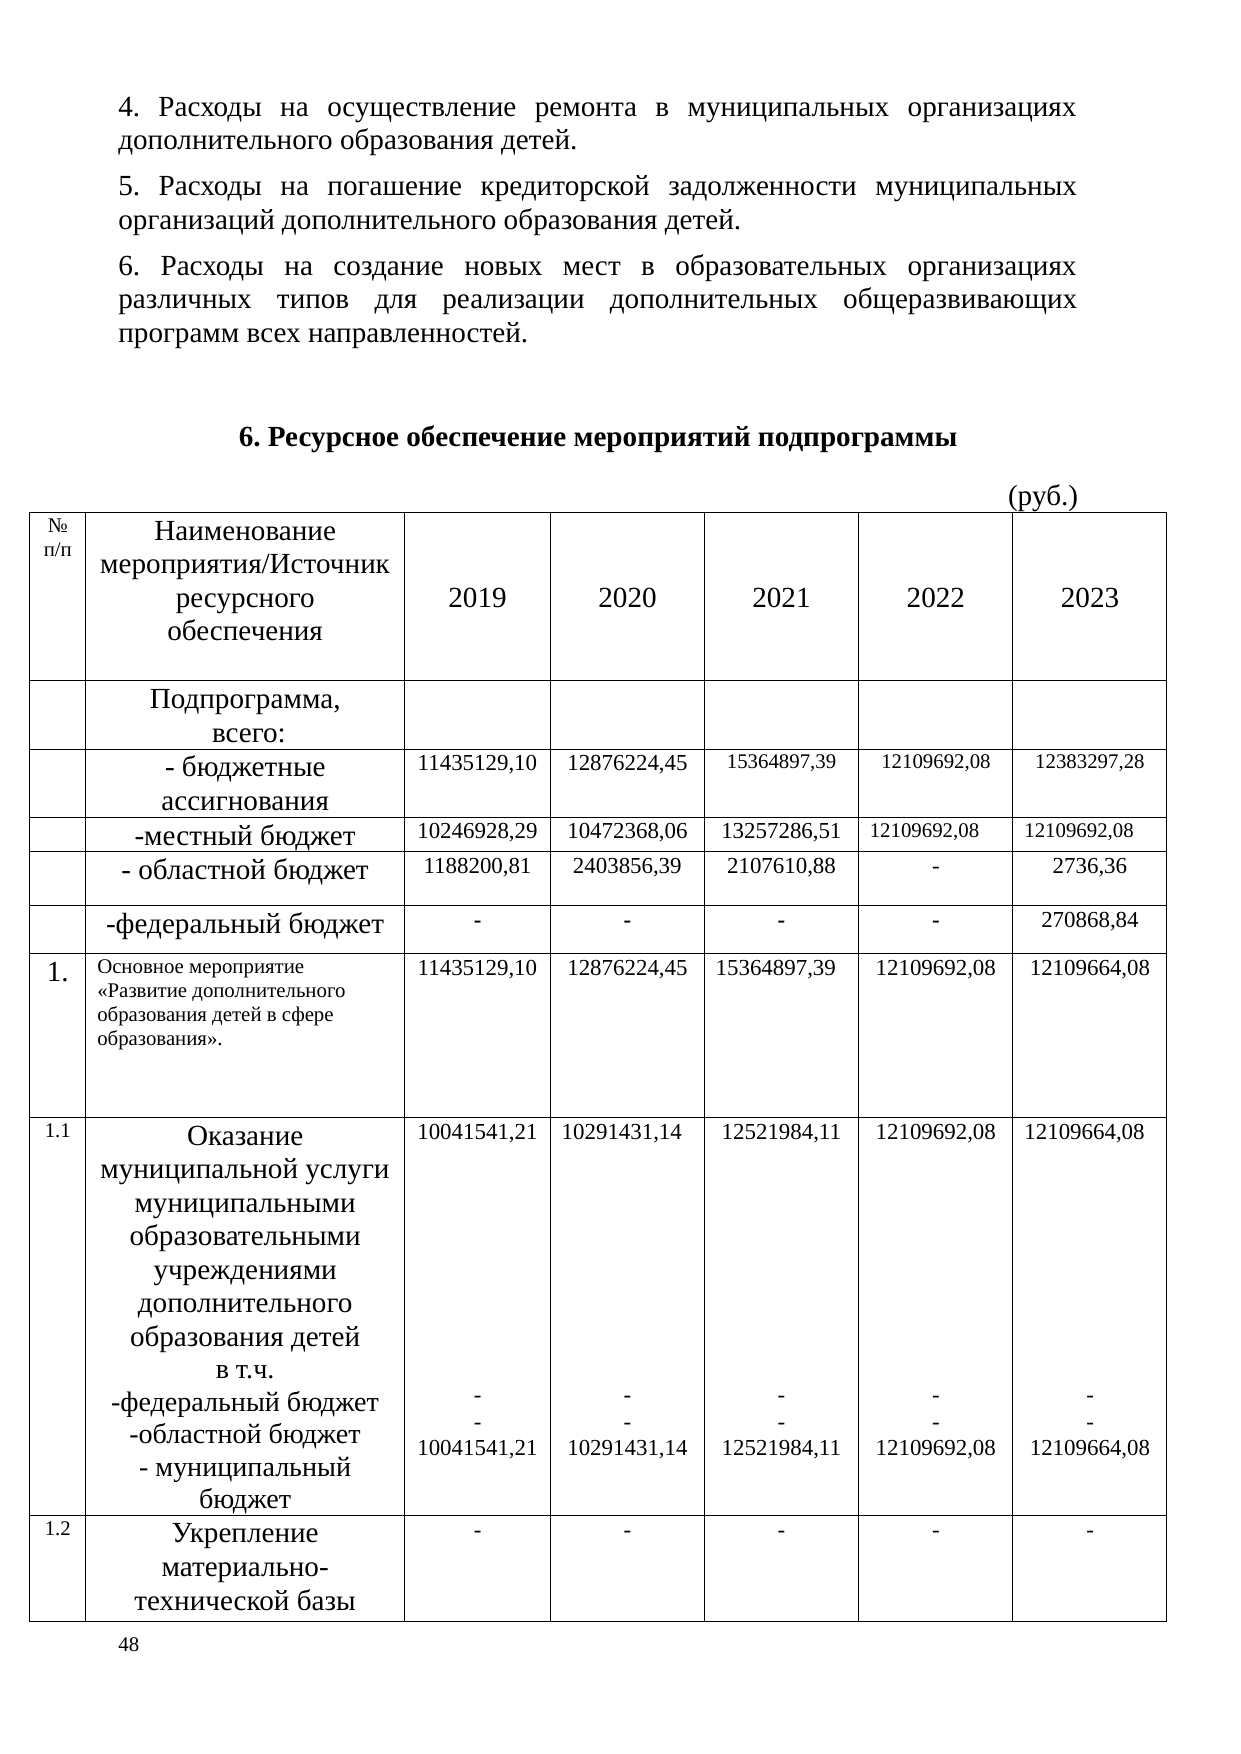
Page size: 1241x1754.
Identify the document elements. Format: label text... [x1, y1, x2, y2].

table_cell Основное мероприятие «Развитие дополнительного образования детей в сфере образования». [86, 954, 404, 1117]
table_cell 11435129,10 [405, 954, 550, 1117]
table_cell Оказание муниципальной услуги муниципальными образовательными учреждениями дополнительного образования детей в т.ч. -федеральный бюджет -областной бюджет - муниципальный бюджет [86, 1118, 404, 1514]
table_cell 12109692,08 [1013, 818, 1166, 851]
table_cell 12109664,08 - - 12109664,08 [1013, 1118, 1166, 1514]
table_cell - [405, 906, 550, 953]
table_cell 10472368,06 [551, 818, 704, 851]
text 4. Расходы на осуществление ремонта в муниципальных организациях дополнительного образования детей. [118, 89, 1078, 156]
table_cell 10246928,29 [405, 818, 550, 851]
table_cell 12109692,08 [859, 954, 1012, 1117]
table_cell 12876224,45 [551, 954, 704, 1117]
table_cell 1.1 [30, 1118, 85, 1514]
table_cell [859, 681, 1012, 748]
table_cell [705, 681, 858, 748]
text (руб.) [118, 478, 1078, 512]
table_cell - бюджетные ассигнования [86, 750, 404, 817]
table_cell [551, 681, 704, 748]
text 6. Ресурсное обеспечение мероприятий подпрограммы [118, 419, 1078, 453]
table_cell 2107610,88 [705, 852, 858, 905]
table_cell 1188200,81 [405, 852, 550, 905]
table_cell - - - - [859, 1516, 1012, 1621]
text 5. Расходы на погашение кредиторской задолженности муниципальных организаций дополнительного образования детей. [118, 168, 1078, 235]
table_cell 10041541,21 - - 10041541,21 [405, 1118, 550, 1514]
table_cell 12876224,45 [551, 750, 704, 817]
table_cell 15364897,39 [705, 750, 858, 817]
table_cell - - - - [1013, 1516, 1166, 1621]
table_cell [30, 681, 85, 748]
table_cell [86, 1516, 404, 1621]
table_cell 12383297,28 [1013, 750, 1166, 817]
table_header 2020 [551, 513, 704, 680]
table_cell 12109692,08 - - 12109692,08 [859, 1118, 1012, 1514]
table_cell [30, 818, 85, 851]
table_header 2021 [705, 513, 858, 680]
table_cell -местный бюджет [86, 818, 404, 851]
table_cell 11435129,10 [405, 750, 550, 817]
table_cell 2736,36 [1013, 852, 1166, 905]
table_cell - [859, 852, 1012, 905]
table_cell 10291431,14 - - 10291431,14 [551, 1118, 704, 1514]
table_header 2023 [1013, 513, 1166, 680]
table_cell - областной бюджет [86, 852, 404, 905]
table_cell - - - - [405, 1516, 550, 1621]
table_cell 12521984,11 - - 12521984,11 [705, 1118, 858, 1514]
table_cell - - - - [551, 1516, 704, 1621]
table_cell - [705, 906, 858, 953]
table_cell [405, 681, 550, 748]
table_cell - [551, 906, 704, 953]
table_cell Подпрограмма, всего: [86, 681, 404, 748]
table_header Наименование мероприятия/Источник ресурсного обеспечения [86, 513, 404, 680]
text 6. Расходы на создание новых мест в образовательных организациях различных типов для реализации дополнительных общеразвивающих программ всех направленностей. [118, 248, 1078, 348]
table_cell 12109692,08 [859, 818, 1012, 851]
table_header № п/п [30, 513, 85, 680]
table_cell 1. [30, 954, 85, 1117]
table_header 2019 [405, 513, 550, 680]
table_cell [30, 906, 85, 953]
table_cell - - - - [705, 1516, 858, 1621]
table_cell 2403856,39 [551, 852, 704, 905]
table_cell - [859, 906, 1012, 953]
table_cell 15364897,39 [705, 954, 858, 1117]
table_cell -федеральный бюджет [86, 906, 404, 953]
table_header 2022 [859, 513, 1012, 680]
table_cell [1013, 681, 1166, 748]
table_cell [30, 852, 85, 905]
table_cell 270868,84 [1013, 906, 1166, 953]
table_cell 12109692,08 [859, 750, 1012, 817]
table_cell 13257286,51 [705, 818, 858, 851]
table_cell 1.2 [30, 1516, 85, 1621]
table_cell 12109664,08 [1013, 954, 1166, 1117]
table_cell [30, 750, 85, 817]
